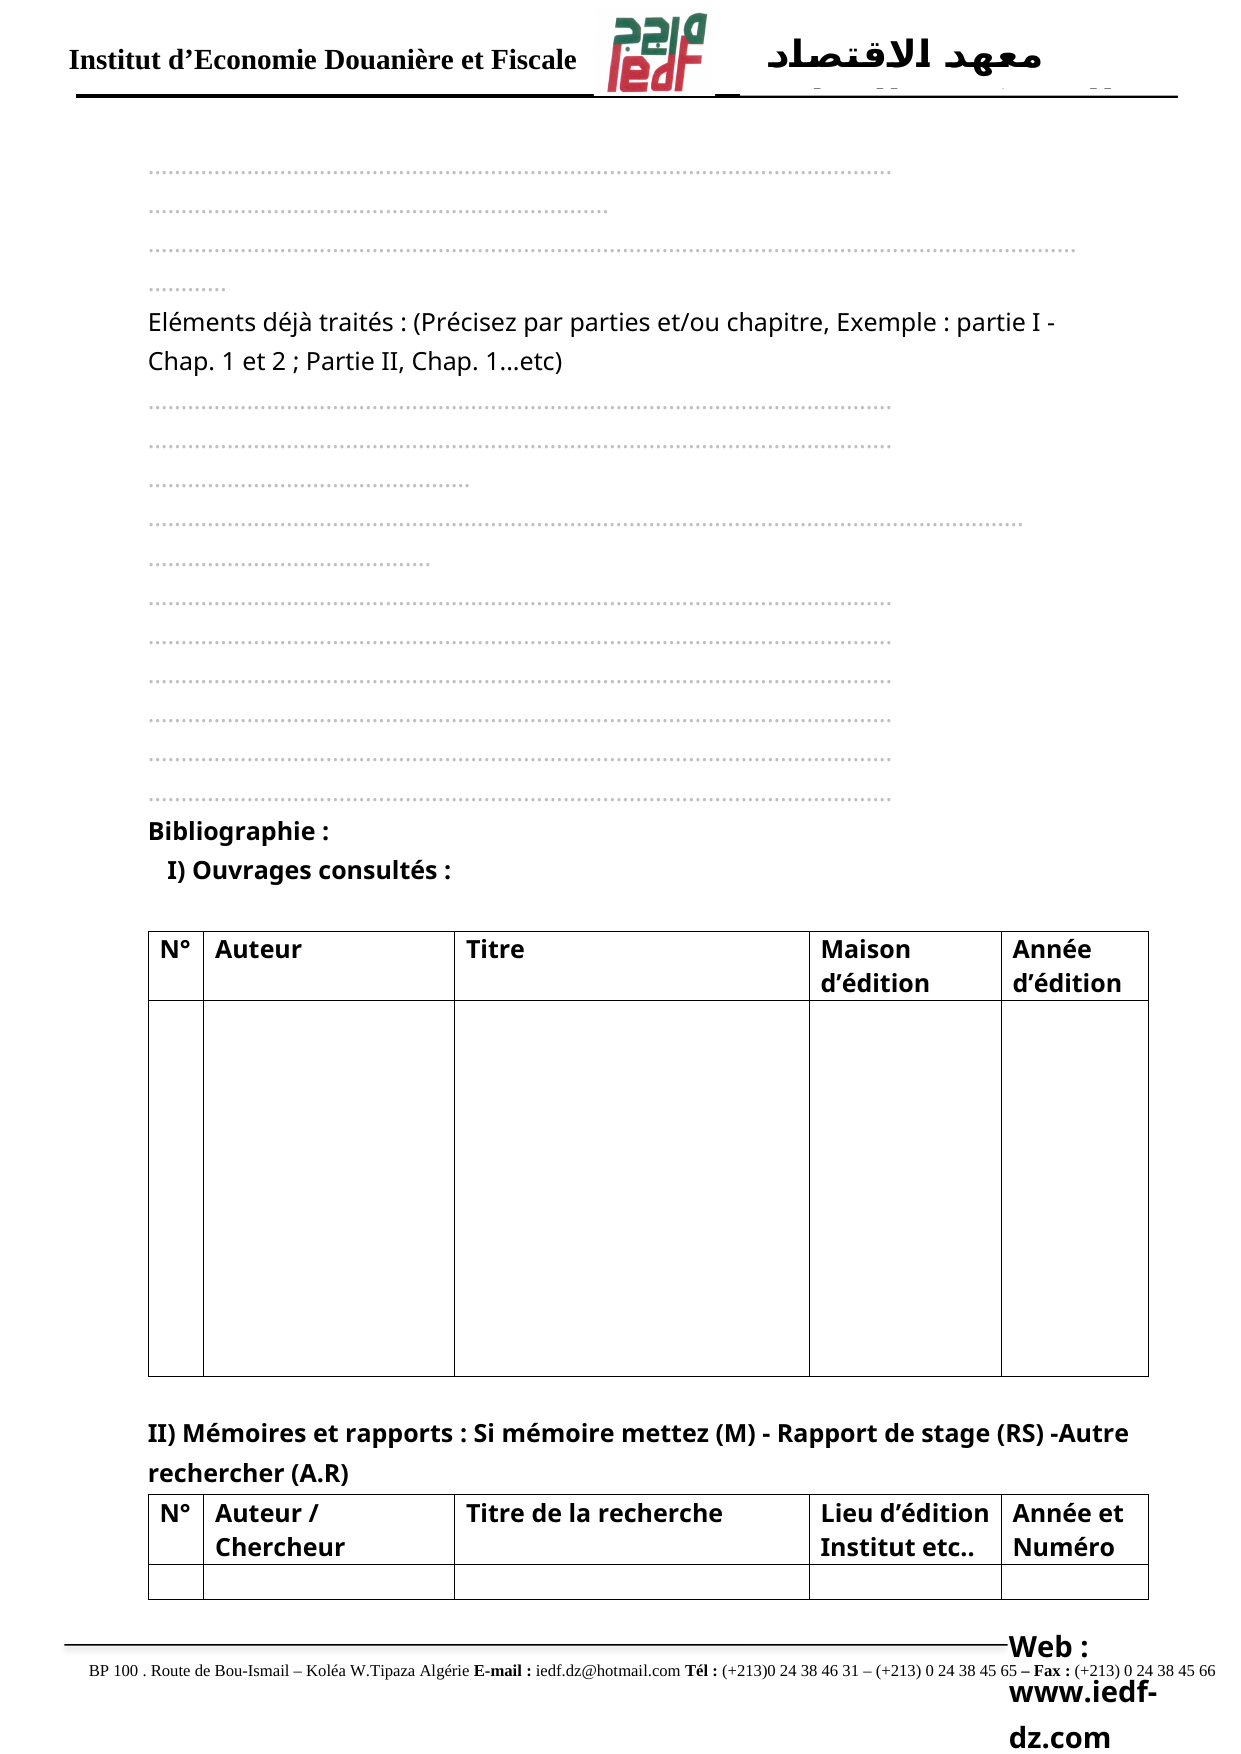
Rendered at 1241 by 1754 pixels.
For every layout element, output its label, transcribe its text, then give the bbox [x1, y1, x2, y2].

table_header Année d’édition [1002, 932, 1148, 1000]
table_cell [1002, 1001, 1148, 1376]
text Eléments déjà traités : (Précisez par parties et/ou chapitre, Exemple : partie I -Chap. 1 et 2 ; Partie II, Chap. 1...etc) [148, 304, 1093, 377]
table_cell [204, 1001, 454, 1376]
text I) Ouvrages consultés : [148, 853, 1093, 887]
text …………………………………………………………….……………………………………. [148, 383, 1093, 417]
table_header Lieu d’édition Institut etc.. [810, 1495, 1001, 1563]
text …………………………………………………………….……………………………………. [148, 735, 1093, 769]
text …………………………………………………………….……………………………………. [148, 422, 1093, 456]
text …………………………………………………………….……………………………………. [148, 578, 1093, 612]
table_header N° [149, 932, 203, 1000]
table_cell [204, 1565, 454, 1599]
text …………………………………………………………….……………………………………. [148, 774, 1093, 808]
table_cell [810, 1565, 1001, 1599]
text …………………………………………………………….……………………………………. [148, 696, 1093, 730]
text …………………………………………………………….……………………………………. [148, 657, 1093, 691]
table_header Titre de la recherche [455, 1495, 809, 1563]
table_cell [149, 1001, 203, 1376]
text …………………………………………………………….……………………………………………………………………………………………………………………………………… [148, 187, 1093, 299]
table_header Titre [455, 932, 809, 1000]
text ………………………………………….…………………………………………………………………………………………………………………….……………………………………. [148, 461, 1093, 573]
text …………………………………………………………….……………………………………. [148, 618, 1093, 652]
table_cell [455, 1565, 809, 1599]
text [148, 148, 1093, 182]
table_cell [149, 1565, 203, 1599]
table_header Auteur [204, 932, 454, 1000]
picture [593, 2, 716, 96]
table_header Année et Numéro [1002, 1495, 1148, 1563]
table_header N° [149, 1495, 203, 1563]
table_cell [455, 1001, 809, 1376]
text II) Mémoires et rapports : Si mémoire mettez (M) - Rapport de stage (RS) -Autre rechercher (A.R) [148, 1416, 1152, 1489]
text Bibliographie : [148, 813, 1093, 847]
table_cell [810, 1001, 1001, 1376]
table_cell [1002, 1565, 1148, 1599]
table_header Maison d’édition [810, 932, 1001, 1000]
table_header Auteur / Chercheur [204, 1495, 454, 1563]
